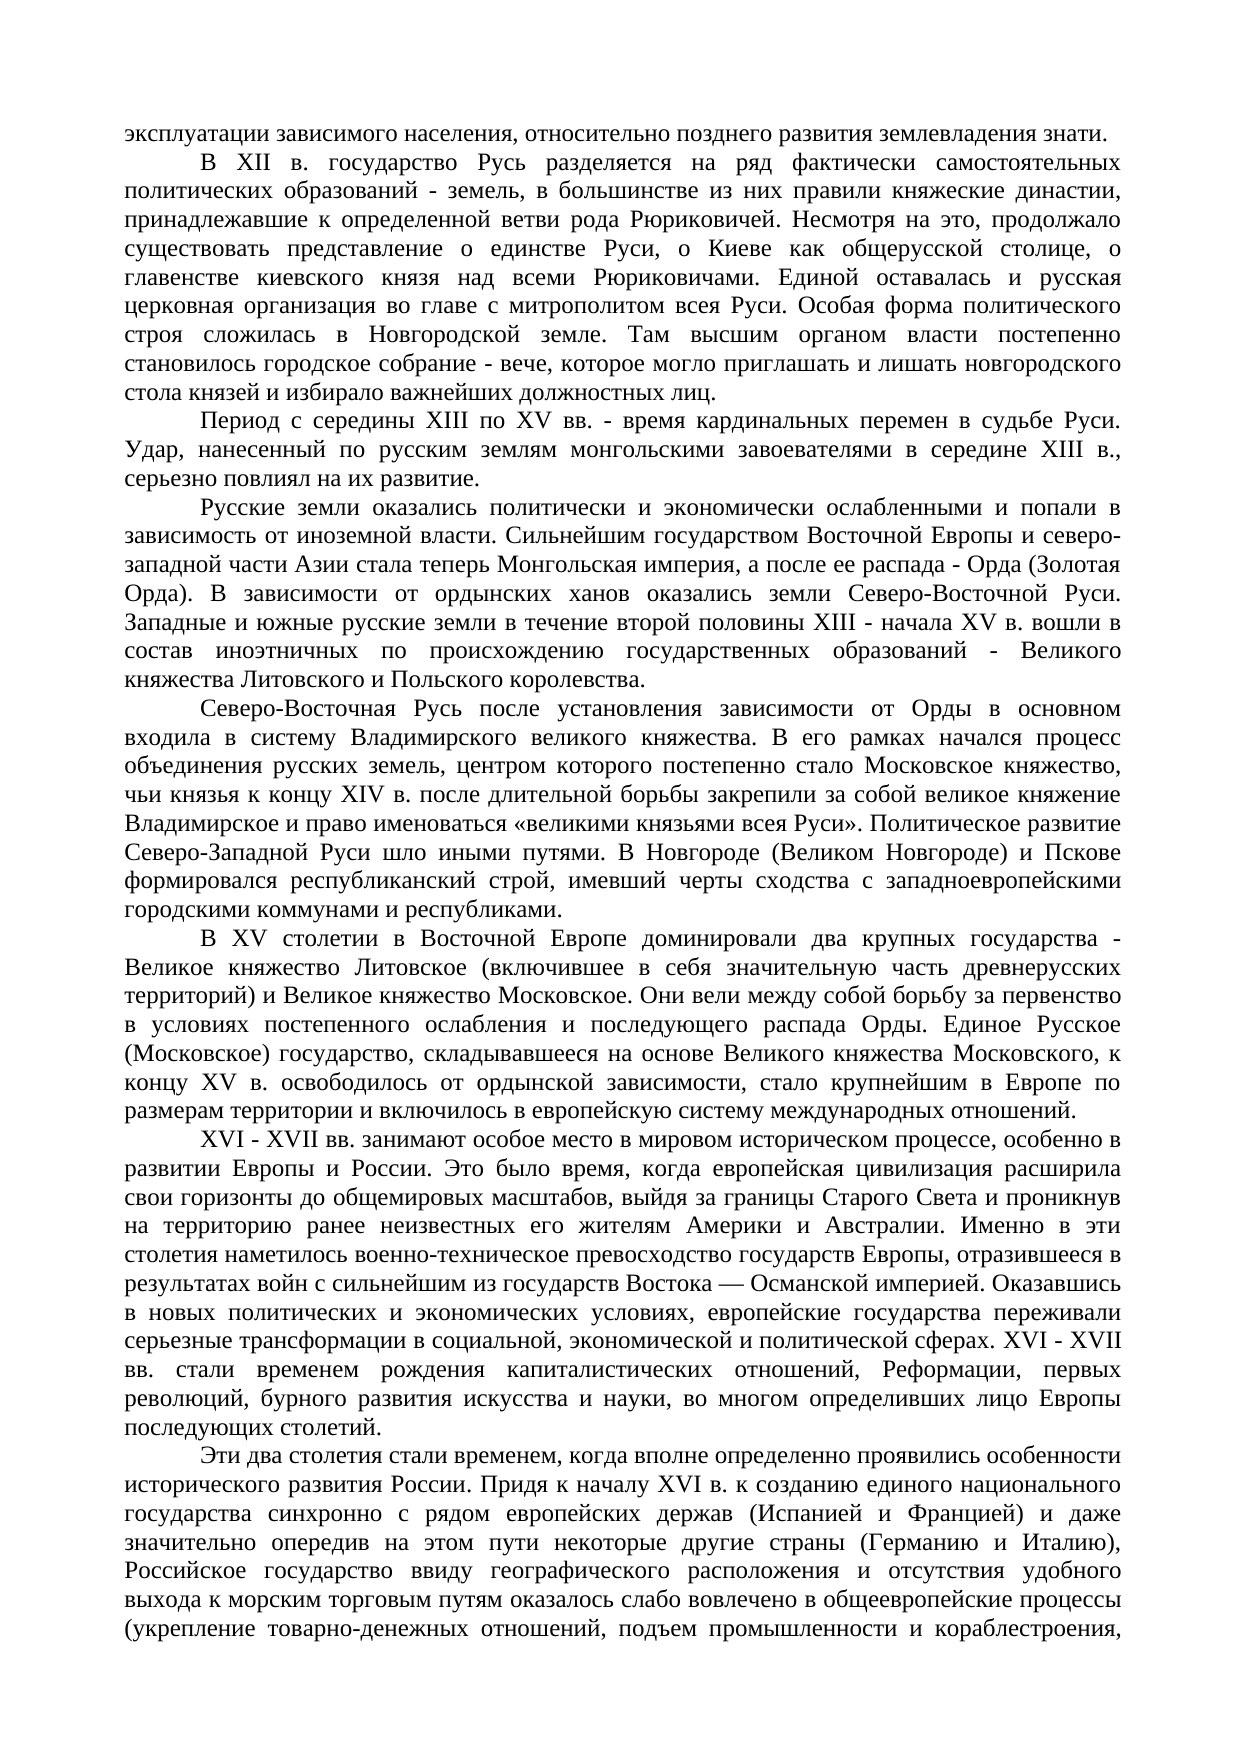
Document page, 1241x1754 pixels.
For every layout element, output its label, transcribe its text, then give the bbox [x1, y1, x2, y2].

text В XII в. государство Русь разделяется на ряд фактически самостоятельных политических образований - земель, в большинстве из них правили княжеские династии, принадлежавшие к определенной ветви рода Рюриковичей. Несмотря на это, продолжало существовать представление о единстве Руси, о Киеве как общерусской столице, о главенстве киевского князя над всеми Рюриковичами. Единой оставалась и русская церковная организация во главе с митрополитом всея Руси. Особая форма политического строя сложилась в Новгородской земле. Там высшим органом власти постепенно становилось городское собрание - вече, которое могло приглашать и лишать новгородского стола князей и избирало важнейших должностных лиц. [124, 147, 1122, 406]
text Русские земли оказались политически и экономически ослабленными и попали в зависимость от иноземной власти. Сильнейшим государством Восточной Европы и северо-западной части Азии стала теперь Монгольская империя, а после ее распада - Орда (Золотая Орда). В зависимости от ордынских ханов оказались земли Северо-Восточной Руси. Западные и южные русские земли в течение второй половины XIII - начала XV в. вошли в состав иноэтничных по происхождению государственных образований - Великого княжества Литовского и Польского королевства. [124, 492, 1122, 693]
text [124, 1441, 1122, 1642]
text XVI - XVII вв. занимают особое место в мировом историческом процессе, особенно в развитии Европы и России. Это было время, когда европейская цивилизация расширила свои горизонты до общемировых масштабов, выйдя за границы Старого Света и проникнув на территорию ранее неизвестных его жителям Америки и Австралии. Именно в эти столетия наметилось военно-техническое превосходство государств Европы, отразившееся в результатах войн с сильнейшим из государств Востока — Османской империей. Оказавшись в новых политических и экономических условиях, европейские государства переживали серьезные трансформации в социальной, экономической и политической сферах. XVI - XVII вв. стали временем рождения капиталистических отношений, Реформации, первых революций, бурного развития искусства и науки, во многом определивших лицо Европы последующих столетий. [124, 1124, 1122, 1441]
text Период с середины XIII по XV вв. - время кардинальных перемен в судьбе Руси. Удар, нанесенный по русским землям монгольскими завоевателями в середине XIII в., серьезно повлиял на их развитие. [124, 406, 1122, 492]
text В XV столетии в Восточной Европе доминировали два крупных государства - Великое княжество Литовское (включившее в себя значительную часть древнерусских территорий) и Великое княжество Московское. Они вели между собой борьбу за первенство в условиях постепенного ослабления и последующего распада Орды. Единое Русское (Московское) государство, складывавшееся на основе Великого княжества Московского, к концу XV в. освободилось от ордынской зависимости, стало крупнейшим в Европе по размерам территории и включилось в европейскую систему международных отношений. [124, 923, 1122, 1124]
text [124, 118, 1122, 147]
text Северо-Восточная Русь после установления зависимости от Орды в основном входила в систему Владимирского великого княжества. В его рамках начался процесс объединения русских земель, центром которого постепенно стало Московское княжество, чьи князья к концу XIV в. после длительной борьбы закрепили за собой великое княжение Владимирское и право именоваться «великими князьями всея Руси». Политическое развитие Северо-Западной Руси шло иными путями. В Новгороде (Великом Новгороде) и Пскове формировался республиканский строй, имевший черты сходства с западноевропейскими городскими коммунами и республиками. [124, 693, 1122, 923]
